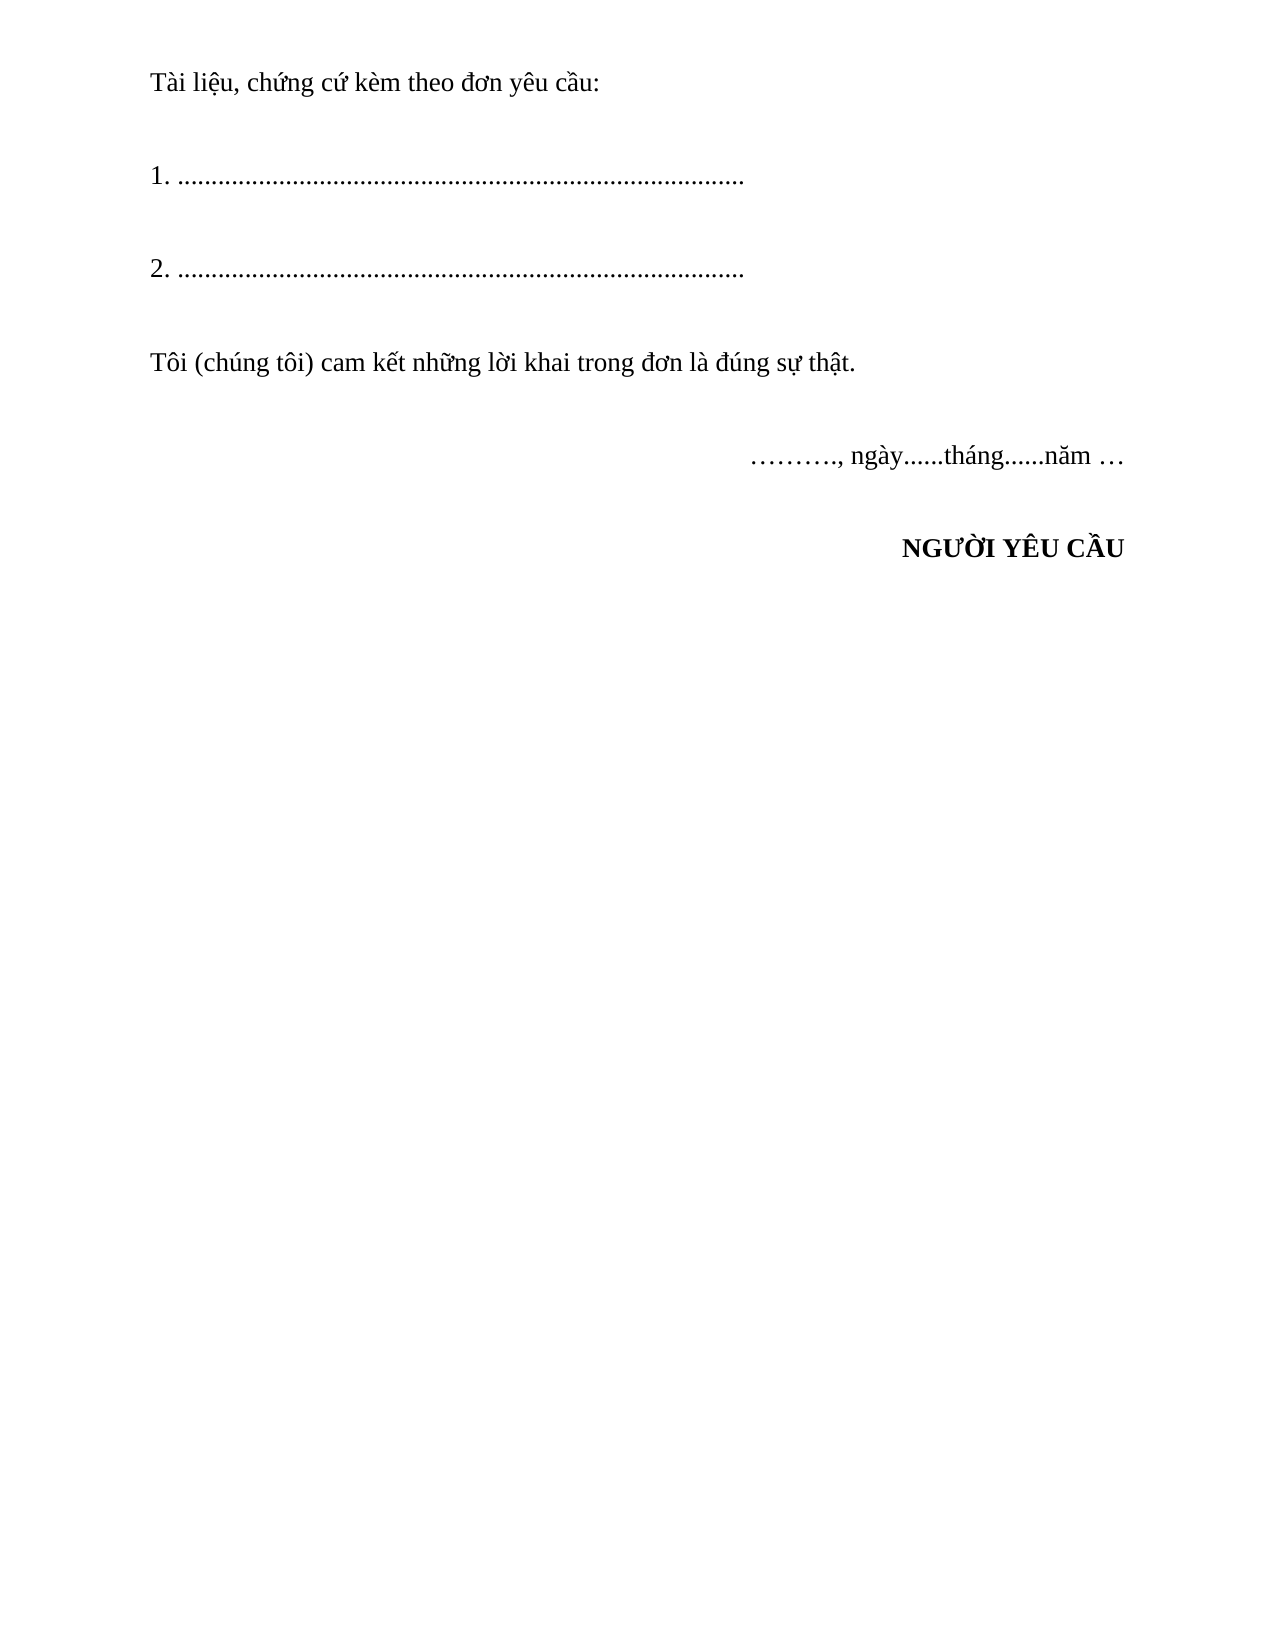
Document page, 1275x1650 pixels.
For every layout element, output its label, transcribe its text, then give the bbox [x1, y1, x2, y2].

text Tài liệu, chứng cứ kèm theo đơn yêu cầu: [150, 66, 1125, 97]
text ………., ngày......tháng......năm … [150, 439, 1125, 470]
text 1. .................................................................................... [150, 159, 1125, 190]
text 2. .................................................................................... [150, 252, 1125, 283]
text NGƯỜI YÊU CẦU [150, 532, 1125, 563]
text Tôi (chúng tôi) cam kết những lời khai trong đơn là đúng sự thật. [150, 346, 1125, 377]
